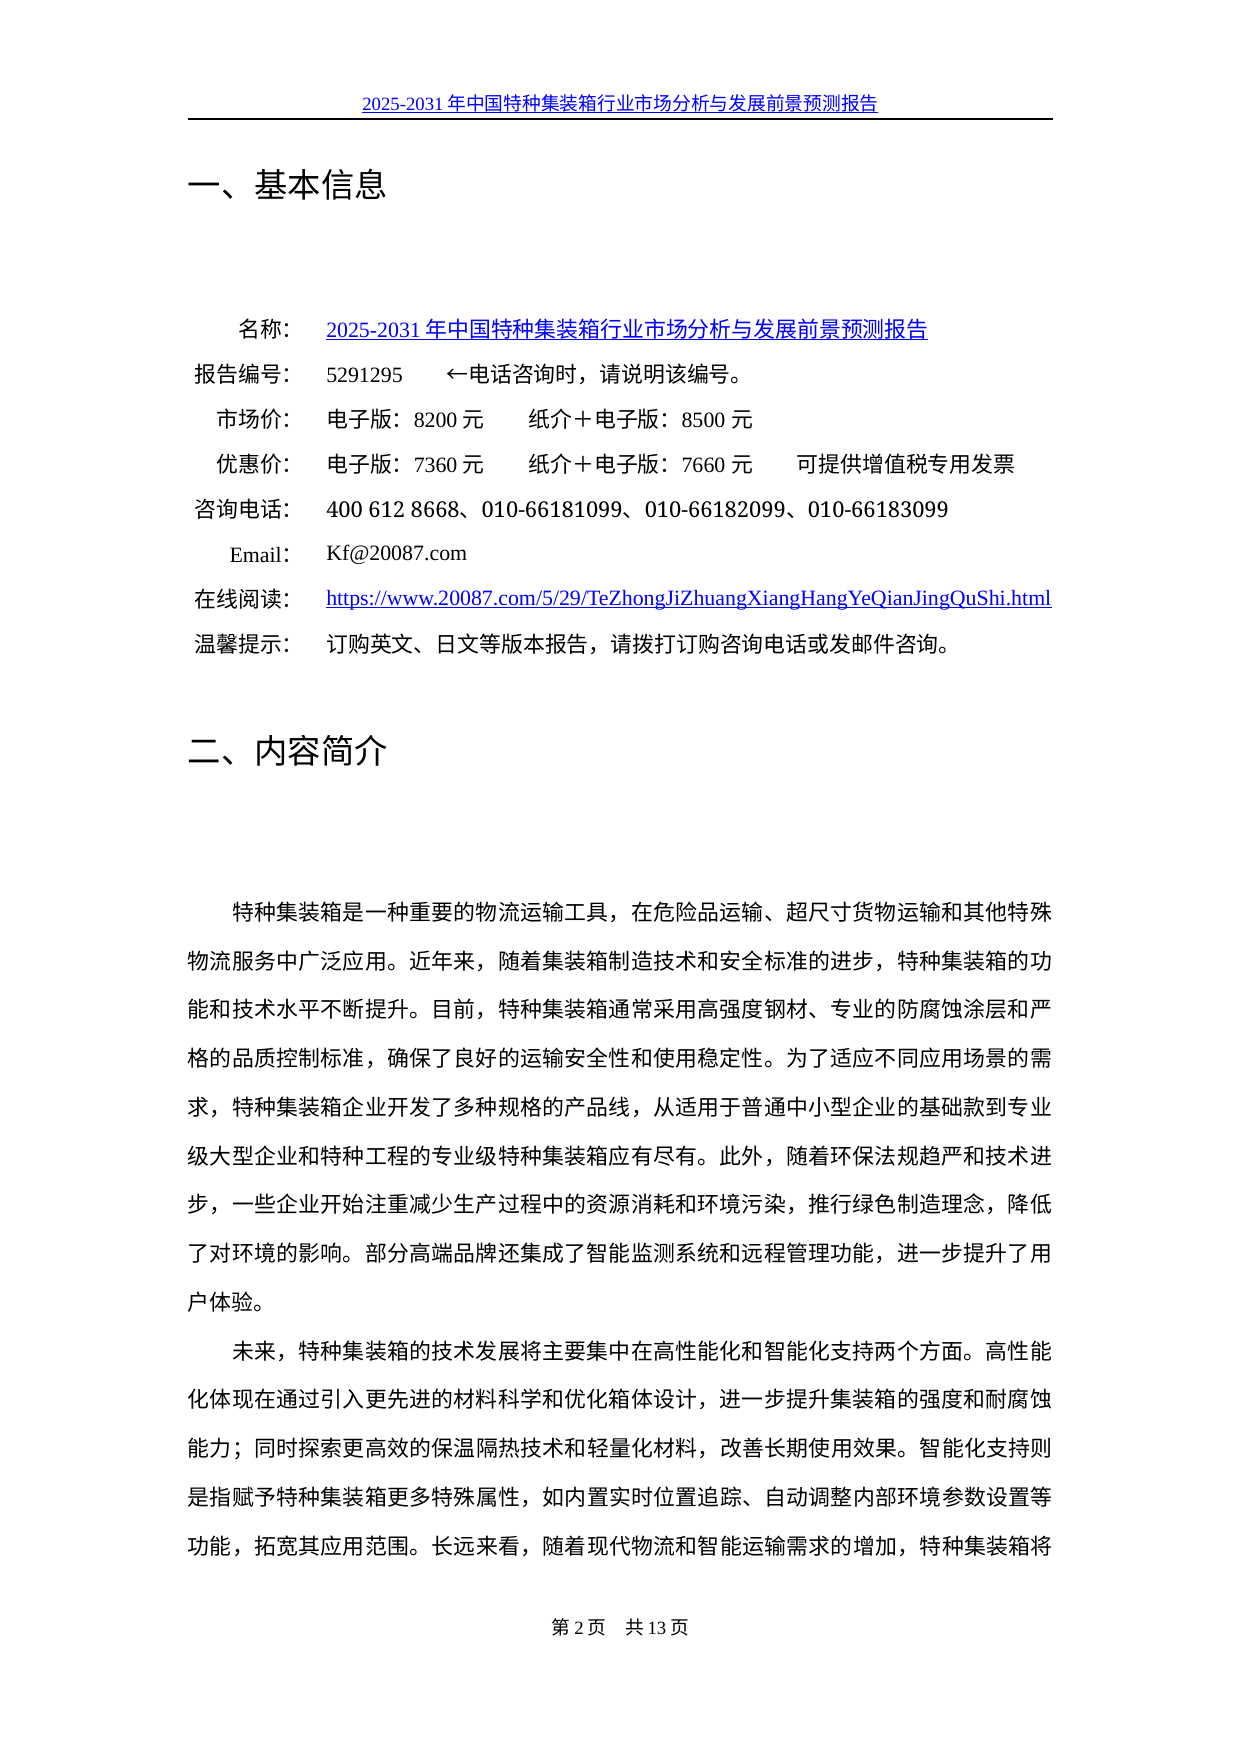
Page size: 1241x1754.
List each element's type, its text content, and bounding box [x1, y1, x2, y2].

table_cell 订购英文、日文等版本报告，请拨打订购咨询电话或发邮件咨询。 [315, 627, 1073, 672]
table_cell 咨询电话： [167, 492, 315, 537]
table_cell [315, 582, 1073, 627]
table_cell 400 612 8668、010-66181099、010-66182099、010-66183099 [315, 492, 1073, 537]
table_cell Email： [167, 537, 315, 582]
table_cell 电子版：7360 元 纸介＋电子版：7660 元 可提供增值税专用发票 [315, 447, 1073, 492]
table_cell 5291295 ←电话咨询时，请说明该编号。 [315, 357, 1073, 402]
table_cell 电子版：8200 元 纸介＋电子版：8500 元 [315, 402, 1073, 447]
table_cell Kf@20087.com [315, 537, 1073, 582]
table_cell 温馨提示： [167, 627, 315, 672]
table_cell 市场价： [167, 402, 315, 447]
title 二、内容简介 [187, 717, 1053, 782]
table_cell 报告编号： [167, 357, 315, 402]
table_header 2025-2031年中国特种集装箱行业市场分析与发展前景预测报告 [315, 312, 1073, 357]
table_cell 在线阅读： [167, 582, 315, 627]
table_header 名称： [167, 312, 315, 357]
table_cell 优惠价： [167, 447, 315, 492]
title 一、基本信息 [187, 150, 1053, 215]
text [187, 894, 1053, 1561]
